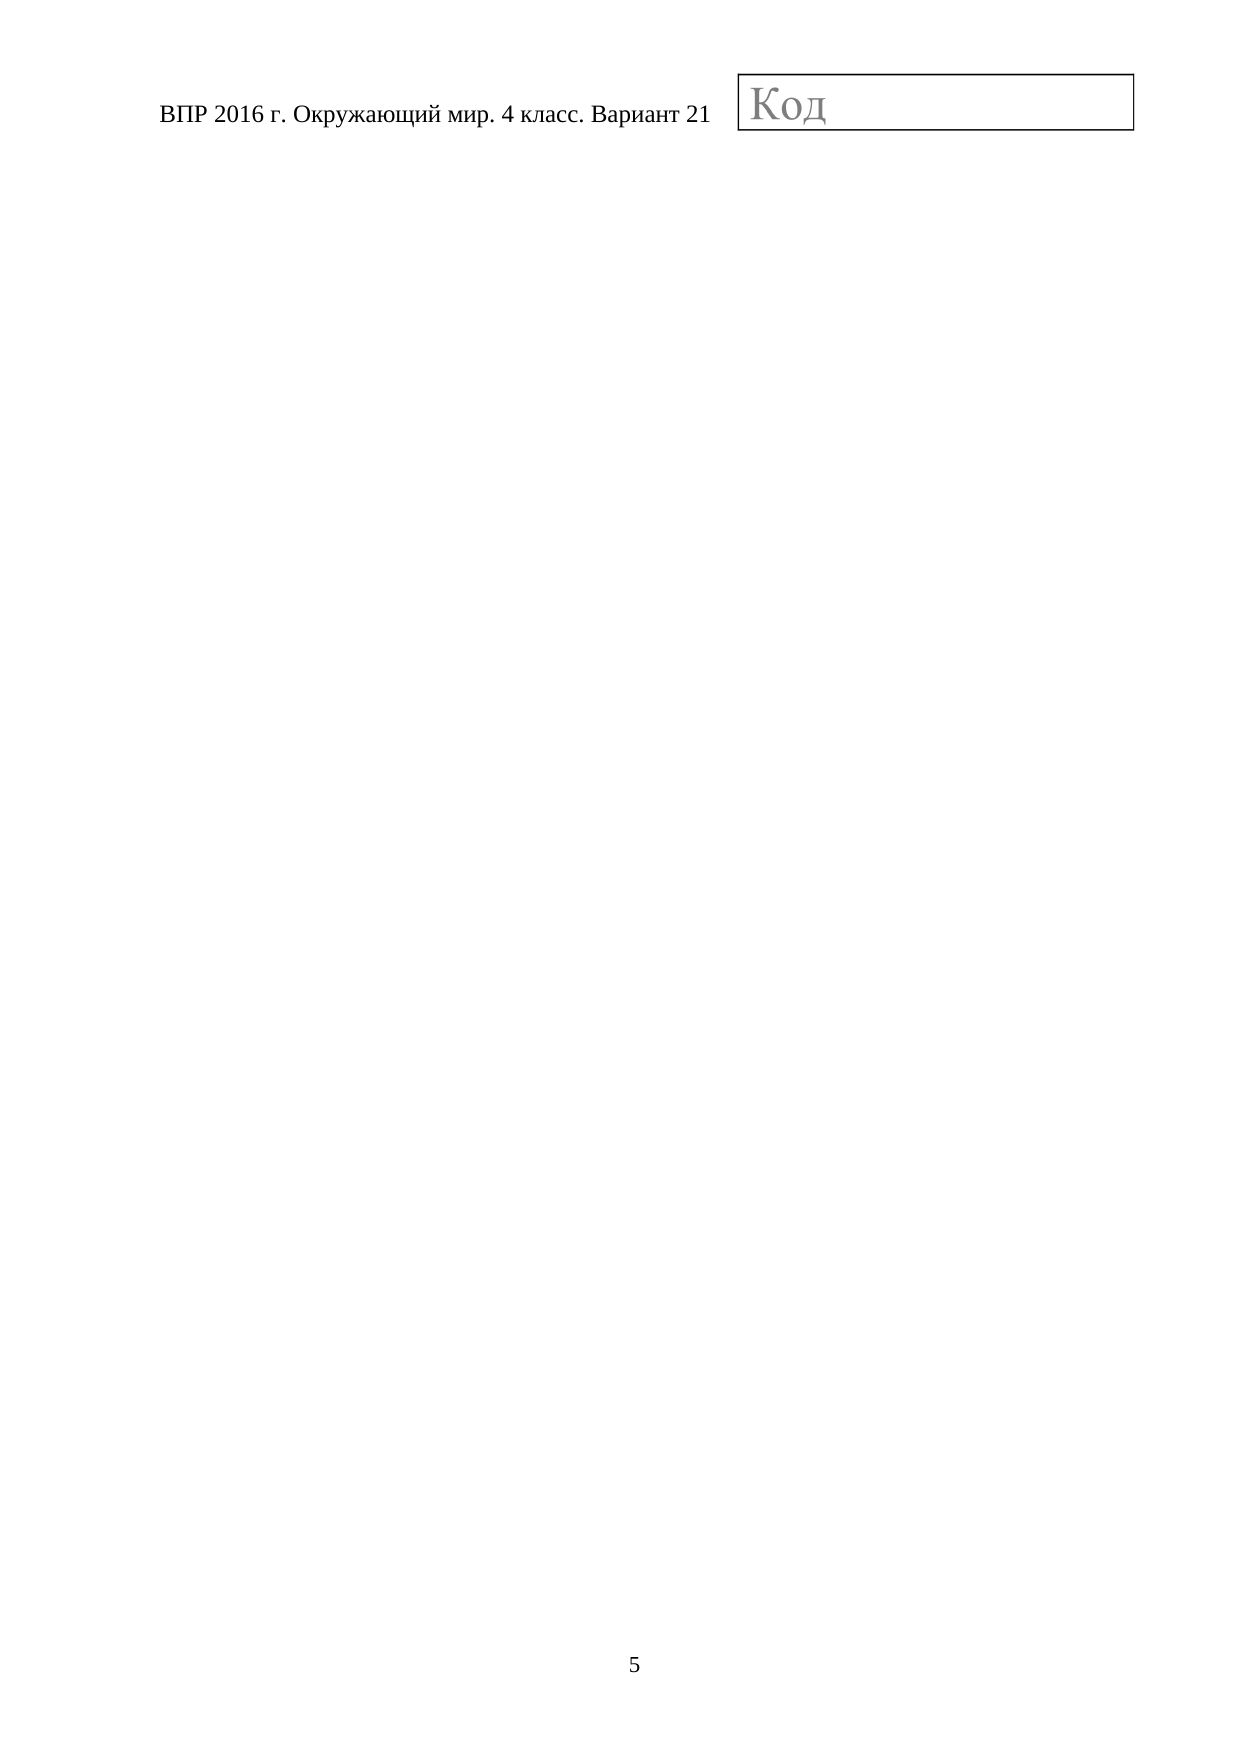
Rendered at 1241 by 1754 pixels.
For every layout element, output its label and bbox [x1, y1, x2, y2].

picture [737, 73, 1135, 131]
